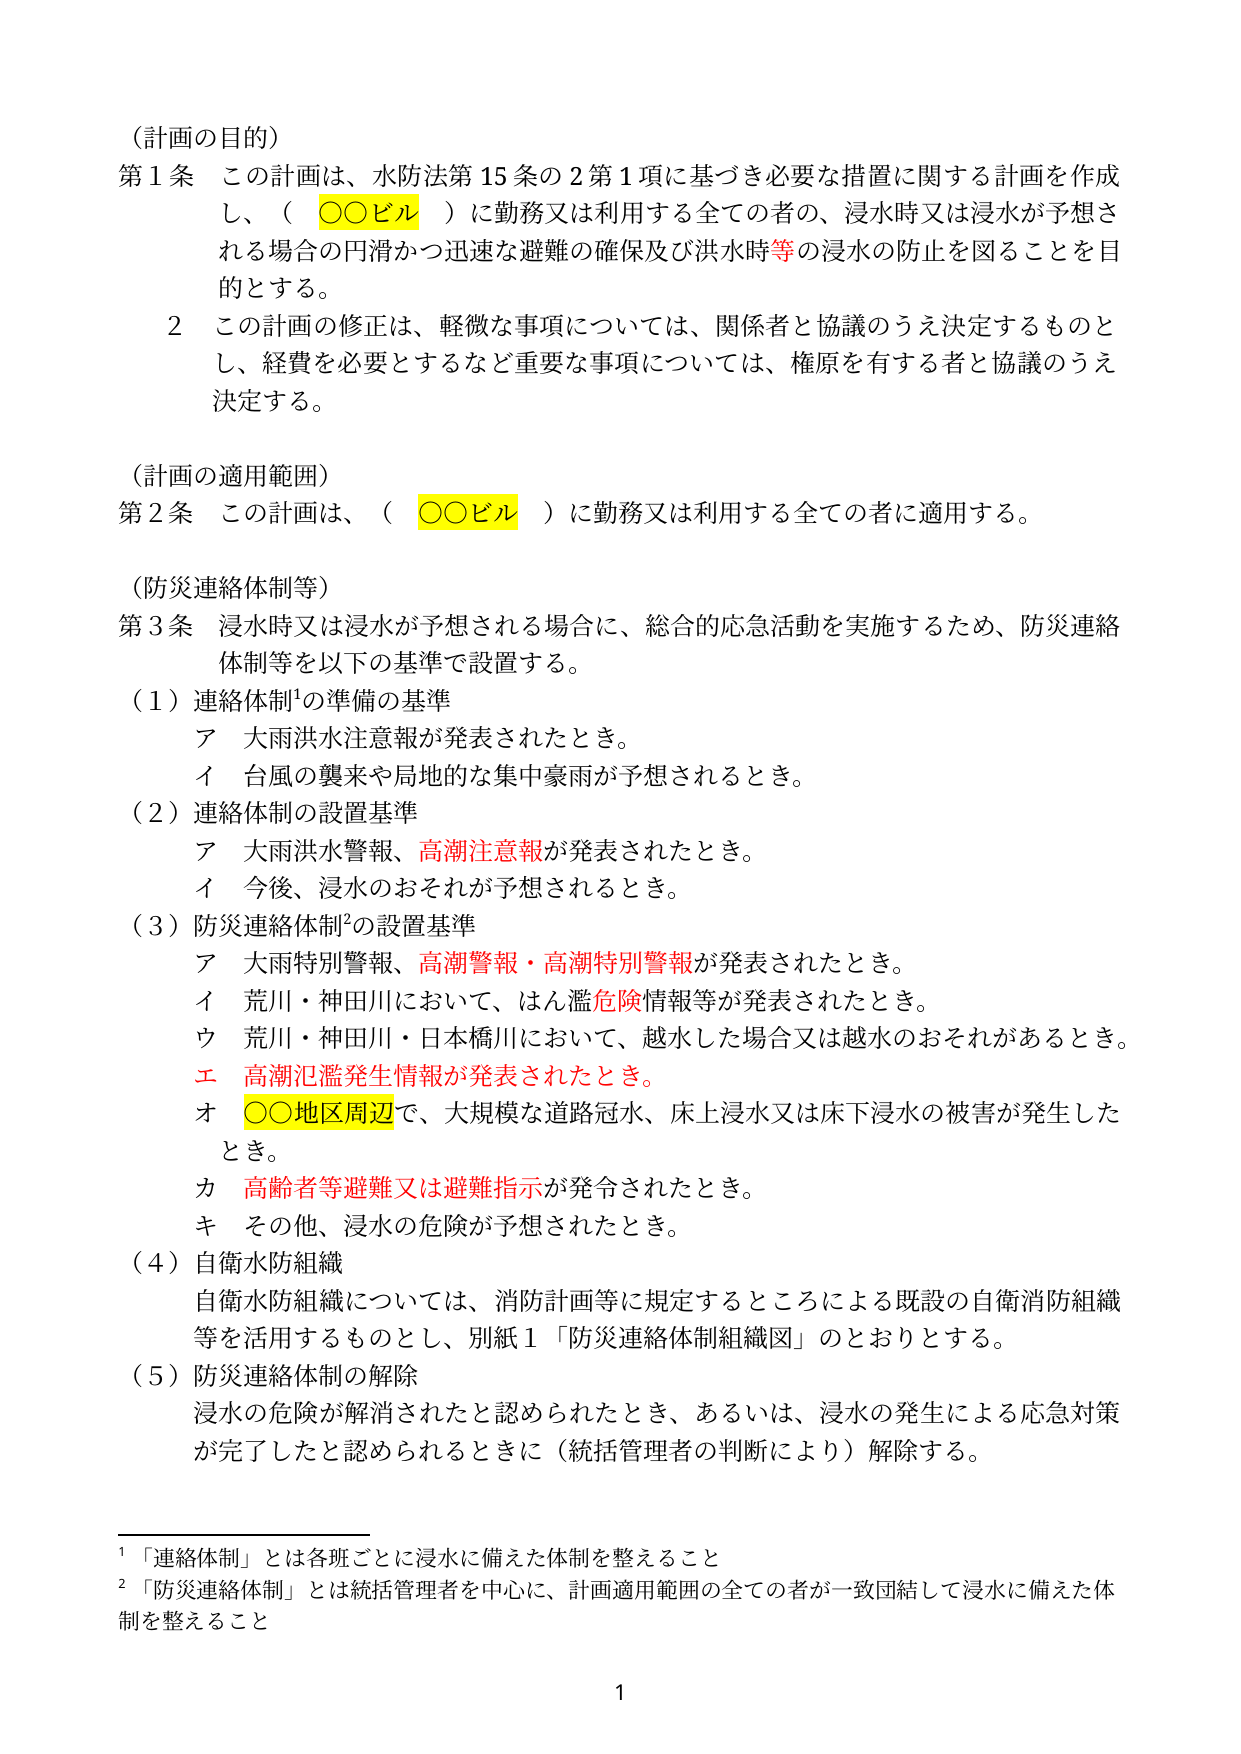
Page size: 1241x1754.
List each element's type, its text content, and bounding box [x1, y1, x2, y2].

text （防災連絡体制等） [118, 568, 1122, 606]
text ア 大雨洪水警報、高潮注意報が発表されたとき。 [118, 831, 1122, 868]
text オ ○○地区周辺で、大規模な道路冠水、床上浸水又は床下浸水の被害が発生したとき。 [118, 1093, 1122, 1168]
text 第１条 この計画は、水防法第15条の2第1項に基づき必要な措置に関する計画を作成し、（ ○○ビル ）に勤務又は利用する全ての者の、浸水時又は浸水が予想される場合の円滑かつ迅速な避難の確保及び洪水時等の浸水の防止を図ることを目的とする。 [118, 156, 1122, 306]
text ２ この計画の修正は、軽微な事項については、関係者と協議のうえ決定するものとし、経費を必要とするなど重要な事項については、権原を有する者と協議のうえ決定する。 [162, 306, 1122, 418]
text 第３条 浸水時又は浸水が予想される場合に、総合的応急活動を実施するため、防災連絡体制等を以下の基準で設置する。 [118, 606, 1122, 681]
text （５）防災連絡体制の解除 [118, 1356, 1122, 1393]
text ウ 荒川・神田川・日本橋川において、越水した場合又は越水のおそれがあるとき。 [118, 1018, 1122, 1056]
text （１）連絡体制の準備の基準 [118, 681, 1122, 718]
text （４）自衛水防組織 [118, 1243, 1122, 1281]
text （計画の目的） [118, 118, 1122, 156]
text 浸水の危険が解消されたと認められたとき、あるいは、浸水の発生による応急対策が完了したと認められるときに（統括管理者の判断により）解除する。 [118, 1393, 1122, 1468]
text 自衛水防組織については、消防計画等に規定するところによる既設の自衛消防組織等を活用するものとし、別紙１「防災連絡体制組織図」のとおりとする。 [118, 1281, 1122, 1356]
text （計画の適用範囲） [118, 456, 1122, 493]
text ア 大雨特別警報、高潮警報・高潮特別警報が発表されたとき。 [118, 943, 1122, 981]
text ア 大雨洪水注意報が発表されたとき。 [118, 718, 1122, 756]
text （３）防災連絡体制の設置基準 [118, 906, 1122, 943]
text エ 高潮氾濫発生情報が発表されたとき。 [118, 1056, 1122, 1093]
text 第２条 この計画は、（ ○○ビル ）に勤務又は利用する全ての者に適用する。 [118, 493, 1122, 531]
text キ その他、浸水の危険が予想されたとき。 [118, 1206, 1122, 1243]
text （２）連絡体制の設置基準 [118, 793, 1122, 831]
text イ 荒川・神田川において、はん濫危険情報等が発表されたとき。 [118, 981, 1122, 1018]
text カ 高齢者等避難又は避難指示が発令されたとき。 [118, 1168, 1122, 1206]
text イ 台風の襲来や局地的な集中豪雨が予想されるとき。 [118, 756, 1122, 793]
text イ 今後、浸水のおそれが予想されるとき。 [118, 868, 1122, 906]
